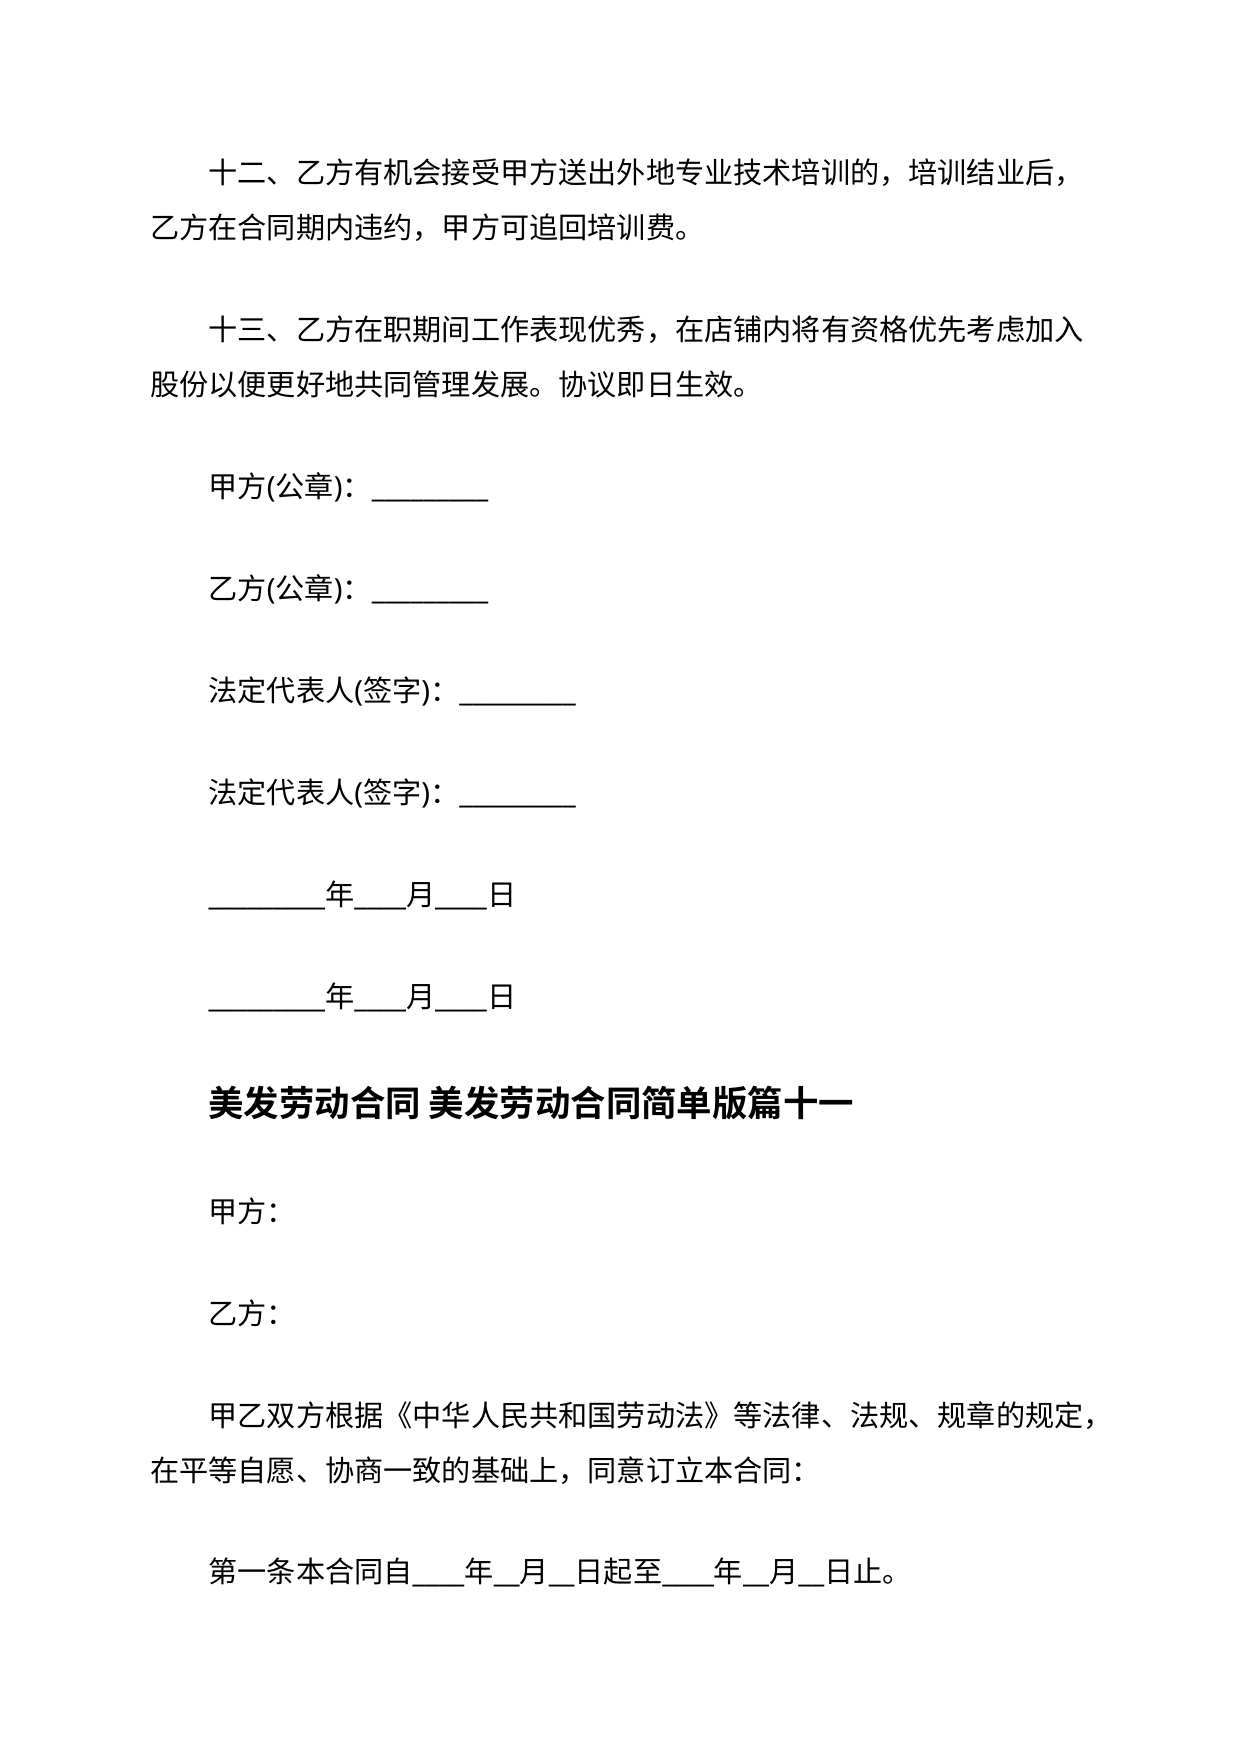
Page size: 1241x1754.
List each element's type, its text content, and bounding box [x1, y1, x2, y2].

text 乙方(公章)：_________ [150, 565, 1090, 608]
text _________年____月____日 [150, 871, 1090, 914]
text 第一条本合同自____年__月__日起至____年__月__日止。 [150, 1549, 1090, 1591]
text 法定代表人(签字)：_________ [150, 667, 1090, 710]
text 乙方： [150, 1290, 1090, 1333]
text 美发劳动合同 美发劳动合同简单版篇十一 [150, 1075, 1090, 1126]
text 十二、乙方有机会接受甲方送出外地专业技术培训的，培训结业后，乙方在合同期内违约，甲方可追回培训费。 [150, 150, 1090, 247]
text 甲乙双方根据《中华人民共和国劳动法》等法律、法规、规章的规定，在平等自愿、协商一致的基础上，同意订立本合同： [150, 1392, 1090, 1489]
text 甲方(公章)：_________ [150, 463, 1090, 506]
text 法定代表人(签字)：_________ [150, 769, 1090, 812]
text _________年____月____日 [150, 973, 1090, 1016]
text 甲方： [150, 1189, 1090, 1231]
text 十三、乙方在职期间工作表现优秀，在店铺内将有资格优先考虑加入股份以便更好地共同管理发展。协议即日生效。 [150, 307, 1090, 404]
